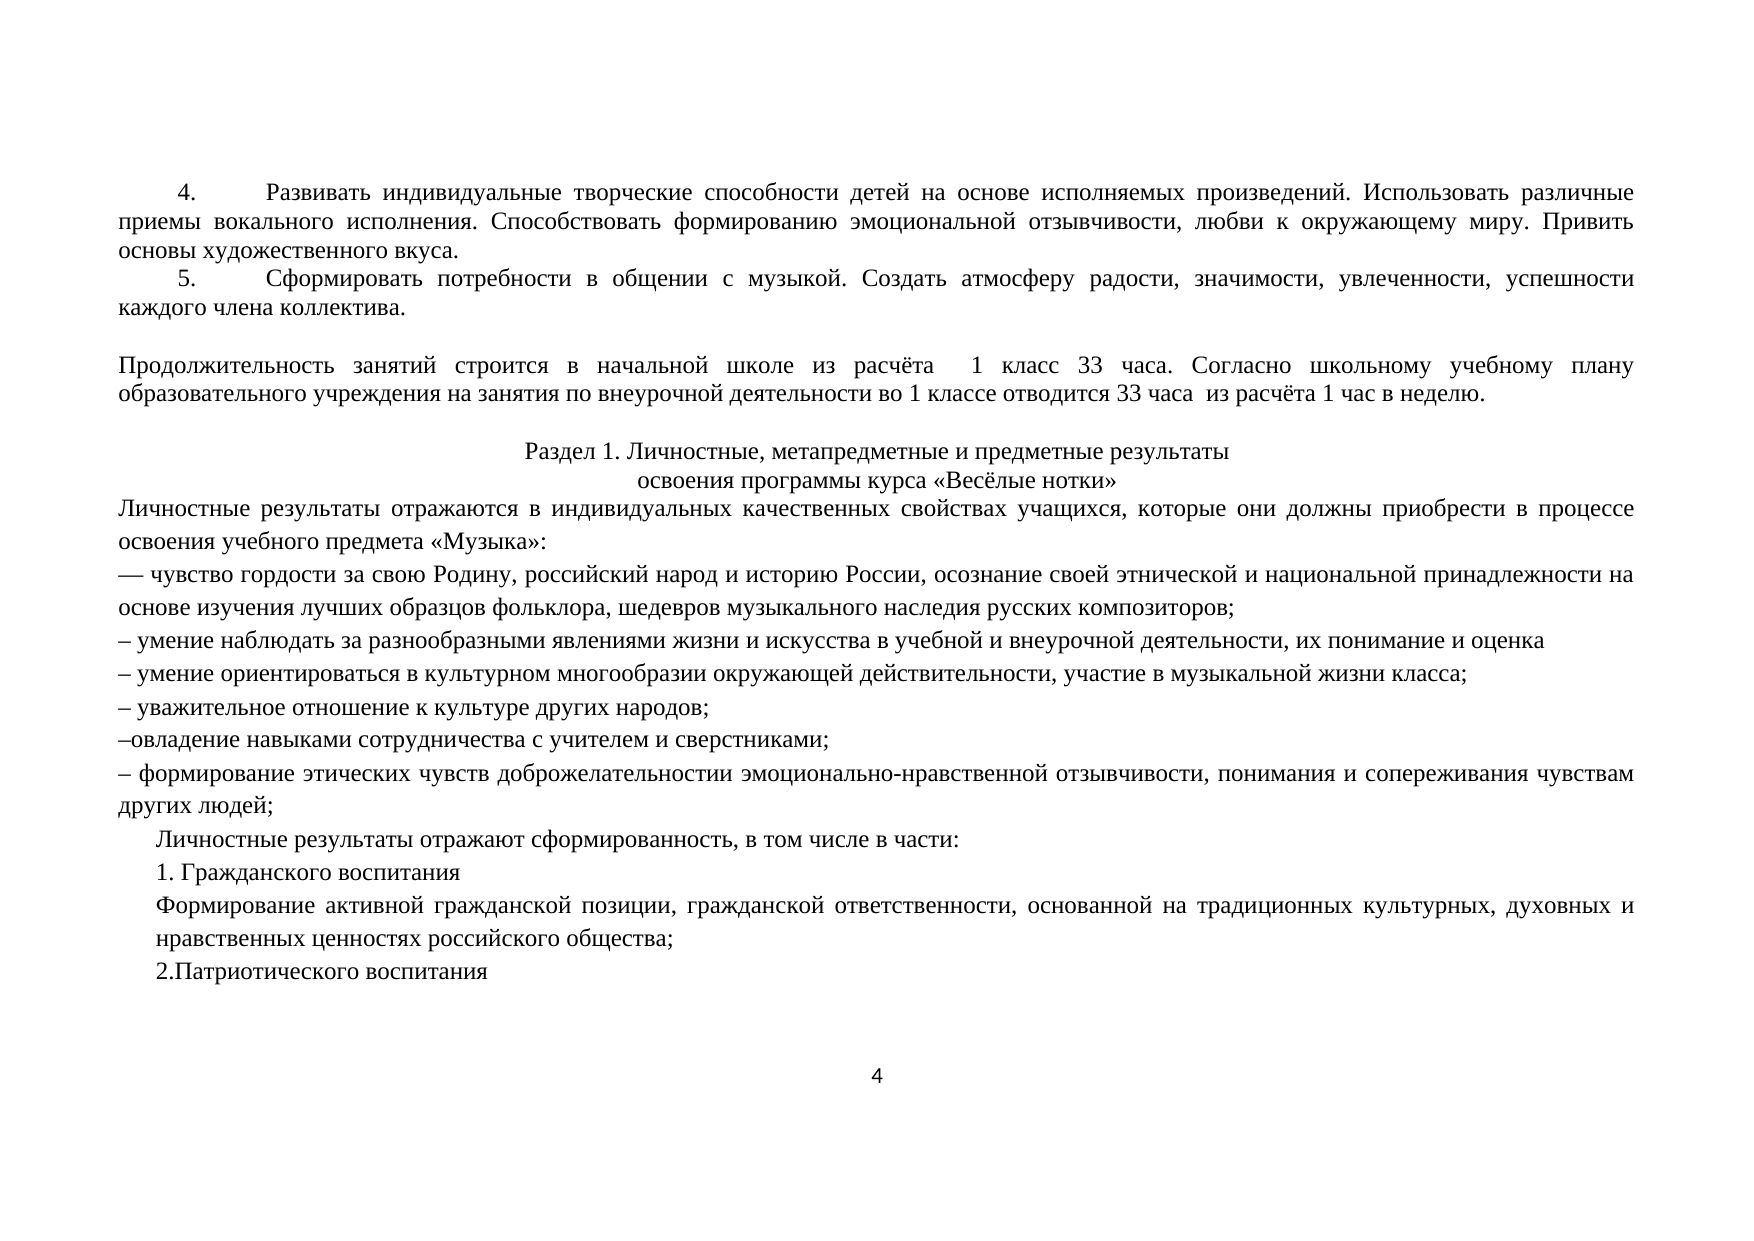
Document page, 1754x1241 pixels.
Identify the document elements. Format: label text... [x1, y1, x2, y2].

text Продолжительность занятий строится в начальной школе из расчёта 1 класс 33 часа. Согласно школьному учебному плану образовательного учреждения на занятия по внеурочной деятельности во 1 классе отводится 33 часа из расчёта 1 час в неделю. [118, 350, 1636, 407]
list 1. Гражданского воспитания [156, 857, 1636, 885]
list 2.Патриотического воспитания [156, 956, 1636, 984]
text –овладение навыками сотрудничества с учителем и сверстниками; [118, 724, 1636, 753]
list Развивать индивидуальные творческие способности детей на основе исполняемых произведений. Использовать различные приемы вокального исполнения. Способствовать формированию эмоциональной отзывчивости, любви к окружающему миру. Привить основы художественного вкуса. [118, 177, 1636, 263]
text – умение ориентироваться в культурном многообразии окружающей действительности, участие в музыкальной жизни класса; [118, 658, 1636, 687]
list Сформировать потребности в общении с музыкой. Создать атмосферу радости, значимости, увлеченности, успешности каждого члена коллектива. [118, 263, 1636, 321]
text – умение наблюдать за разнообразными явлениями жизни и искусства в учебной и внеурочной деятельности, их понимание и оценка [118, 626, 1636, 654]
text — чувство гордости за свою Родину, российский народ и историю России, осознание своей этнической и национальной принадлежности на основе изучения лучших образцов фольклора, шедевров музыкального наследия русских композиторов; [118, 559, 1636, 621]
text Раздел 1. Личностные, метапредметные и предметные результаты [118, 436, 1636, 465]
list Личностные результаты отражают сформированность, в том числе в части: [156, 824, 1636, 852]
list Формирование активной гражданской позиции, гражданской ответственности, основанной на традиционных культурных, духовных и нравственных ценностях российского общества; [156, 890, 1636, 951]
text Личностные результаты отражаются в индивидуальных качественных свойствах учащихся, которые они должны приобрести в процессе освоения учебного предмета «Музыка»: [118, 493, 1636, 555]
text – уважительное отношение к культуре других народов; [118, 692, 1636, 720]
text – формирование этических чувств доброжелательностии эмоционально-нравственной отзывчивости, понимания и сопереживания чувствам других людей; [118, 758, 1636, 819]
text освоения программы курса «Весёлые нотки» [118, 465, 1636, 493]
